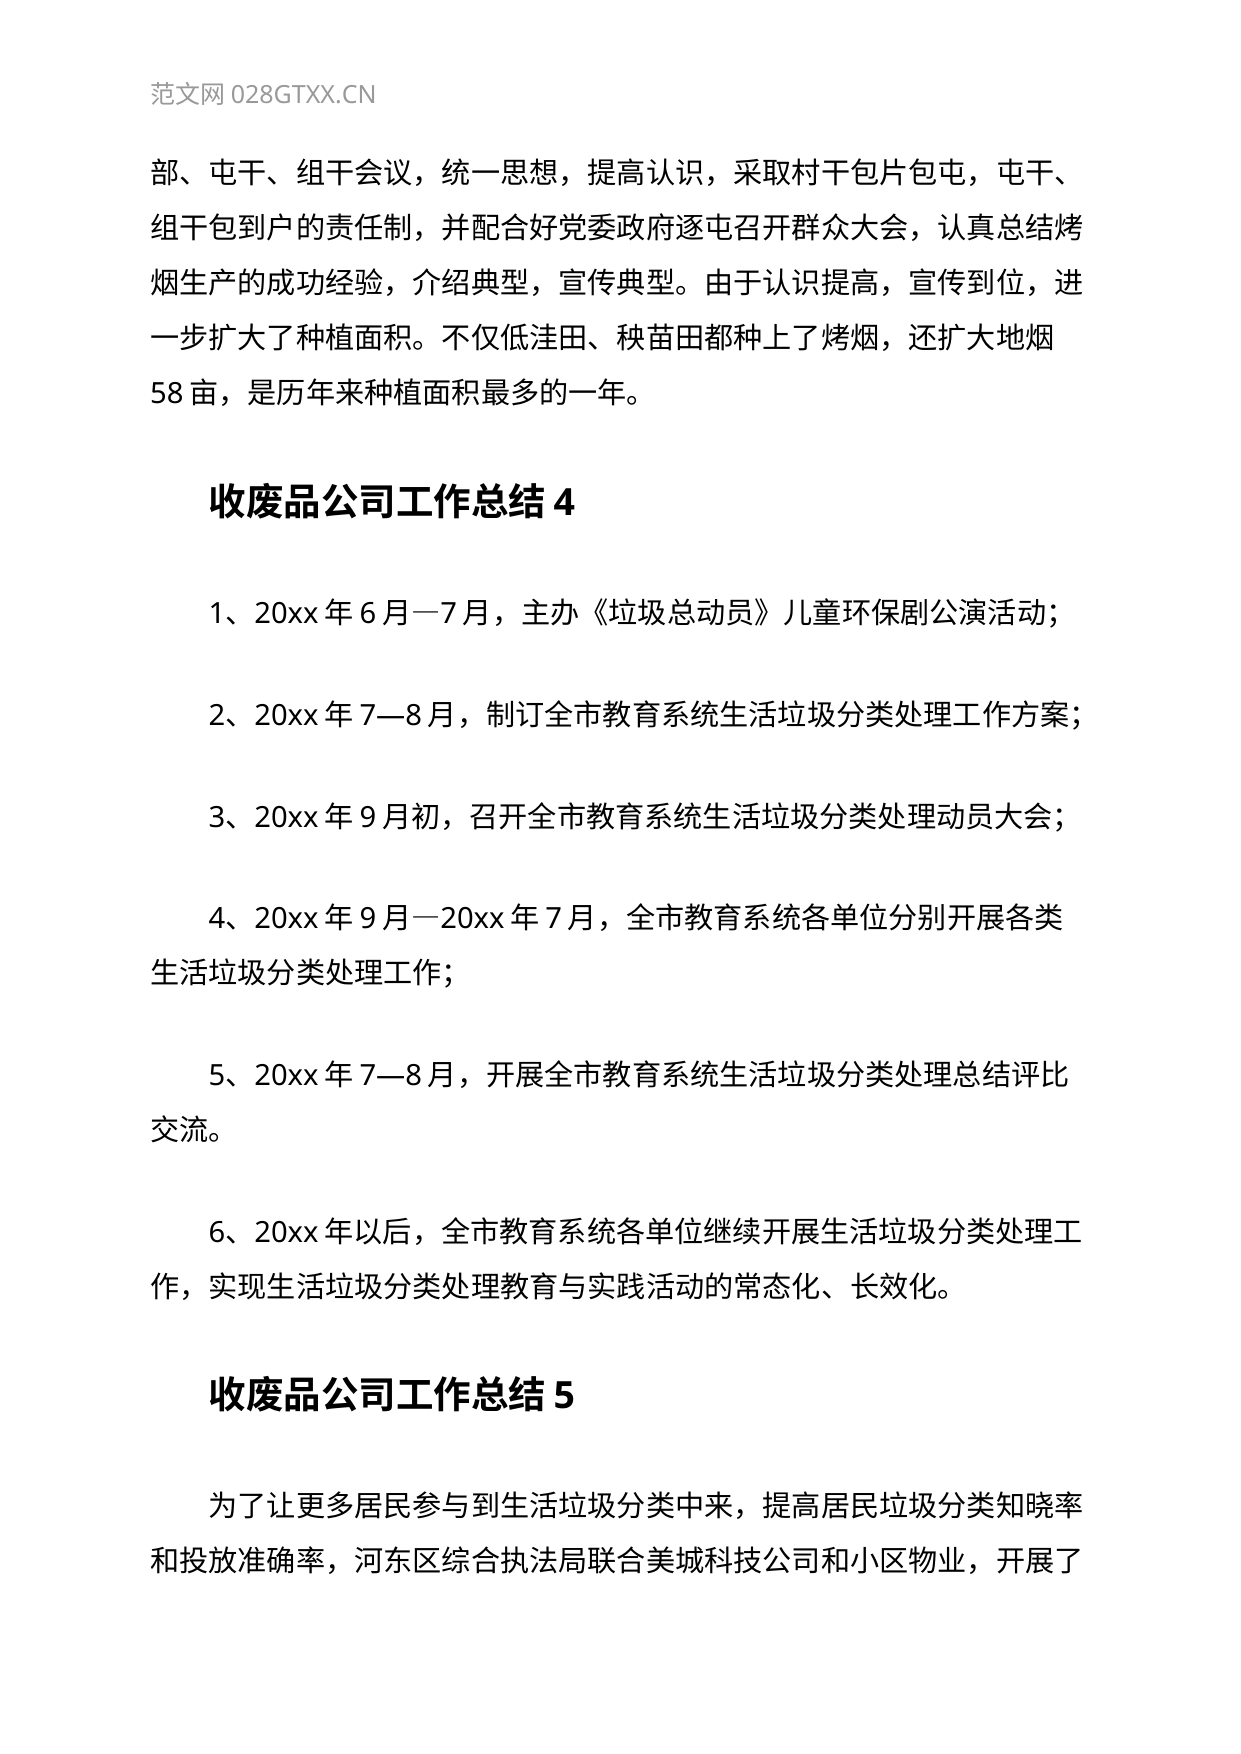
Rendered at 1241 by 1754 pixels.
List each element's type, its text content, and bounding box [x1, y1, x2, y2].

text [150, 150, 1090, 412]
text 3、20xx年9月初，召开全市教育系统生活垃圾分类处理动员大会； [150, 793, 1090, 836]
text 4、20xx年9月—20xx年7月，全市教育系统各单位分别开展各类生活垃圾分类处理工作； [150, 895, 1090, 992]
text 收废品公司工作总结4 [150, 472, 1090, 526]
text 1、20xx年6月—7月，主办《垃圾总动员》儿童环保剧公演活动； [150, 589, 1090, 632]
text 5、20xx年7—8月，开展全市教育系统生活垃圾分类处理总结评比交流。 [150, 1052, 1090, 1149]
text 收废品公司工作总结5 [150, 1365, 1090, 1420]
text 6、20xx年以后，全市教育系统各单位继续开展生活垃圾分类处理工作，实现生活垃圾分类处理教育与实践活动的常态化、长效化。 [150, 1209, 1090, 1306]
text 2、20xx年7—8月，制订全市教育系统生活垃圾分类处理工作方案； [150, 691, 1090, 733]
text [150, 1483, 1090, 1580]
